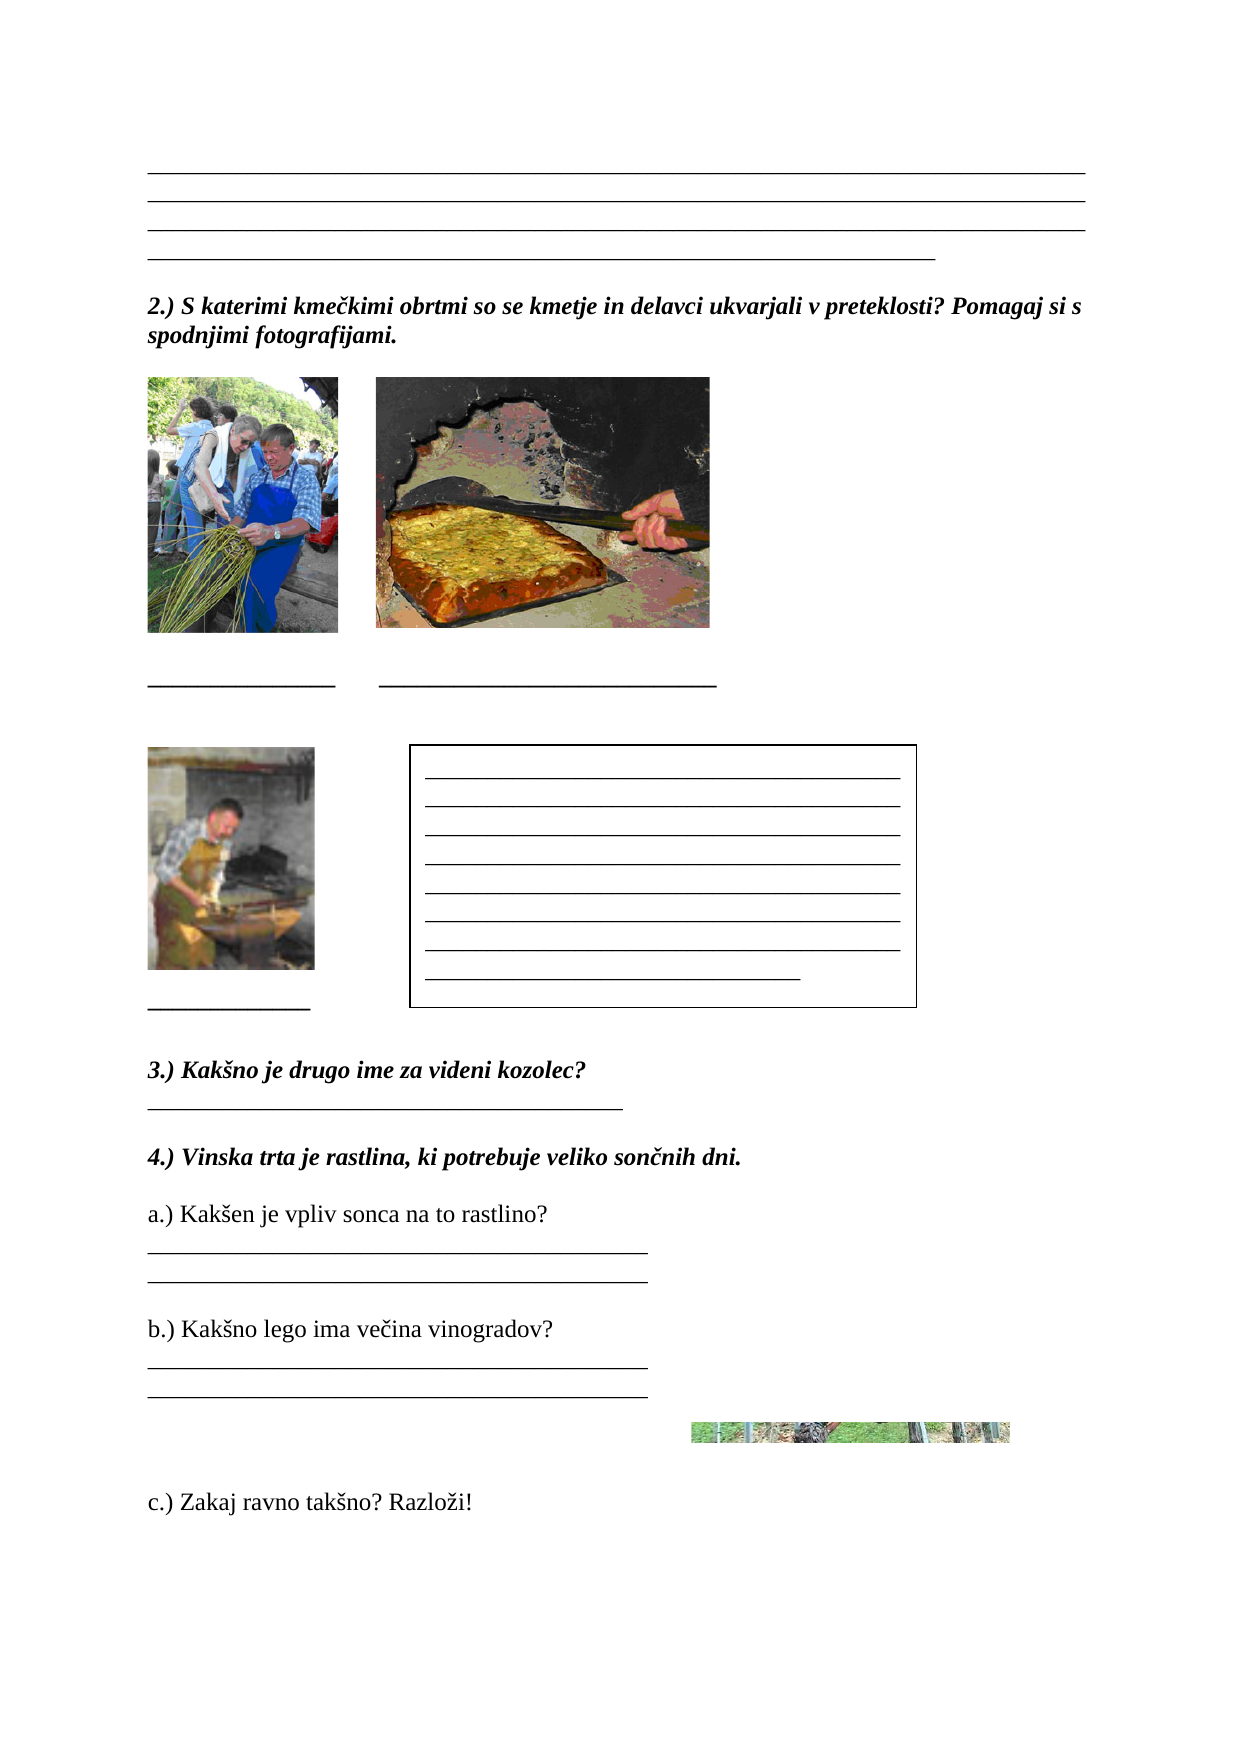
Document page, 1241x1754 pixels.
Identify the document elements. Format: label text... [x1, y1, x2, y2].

text ________________________________________ [148, 1228, 1093, 1257]
text _____________ [148, 984, 1093, 1012]
text a.) Kakšen je vpliv sonca na to rastlino? [148, 1199, 1093, 1228]
picture [375, 377, 710, 628]
text b.) Kakšno lego ima večina vinogradov? [148, 1314, 1093, 1343]
text ________________________________________ [148, 1343, 1093, 1372]
text c.) Zakaj ravno takšno? Razloži! [148, 1487, 1093, 1516]
text ________________________________________ [148, 1372, 1093, 1401]
picture [147, 747, 315, 970]
text ______________________________________ [148, 1084, 1093, 1113]
picture [691, 1422, 1010, 1443]
text ________________________________________ [148, 1257, 1093, 1286]
text _______________ ___________________________ [148, 661, 1093, 690]
text ________________________________________________________________________________________________________________________________________________________________________________________________________________________________________________________________________________________________ [148, 148, 1093, 263]
text 2.) S katerimi kmečkimi obrtmi so se kmetje in delavci ukvarjali v preteklosti? Pomagaj si s spodnjimi fotografijami. [148, 291, 1093, 349]
picture [147, 377, 339, 633]
text 3.) Kakšno je drugo ime za videni kozolec? [148, 1056, 1093, 1084]
text 4.) Vinska trta je rastlina, ki potrebuje veliko sončnih dni. [148, 1142, 1093, 1171]
